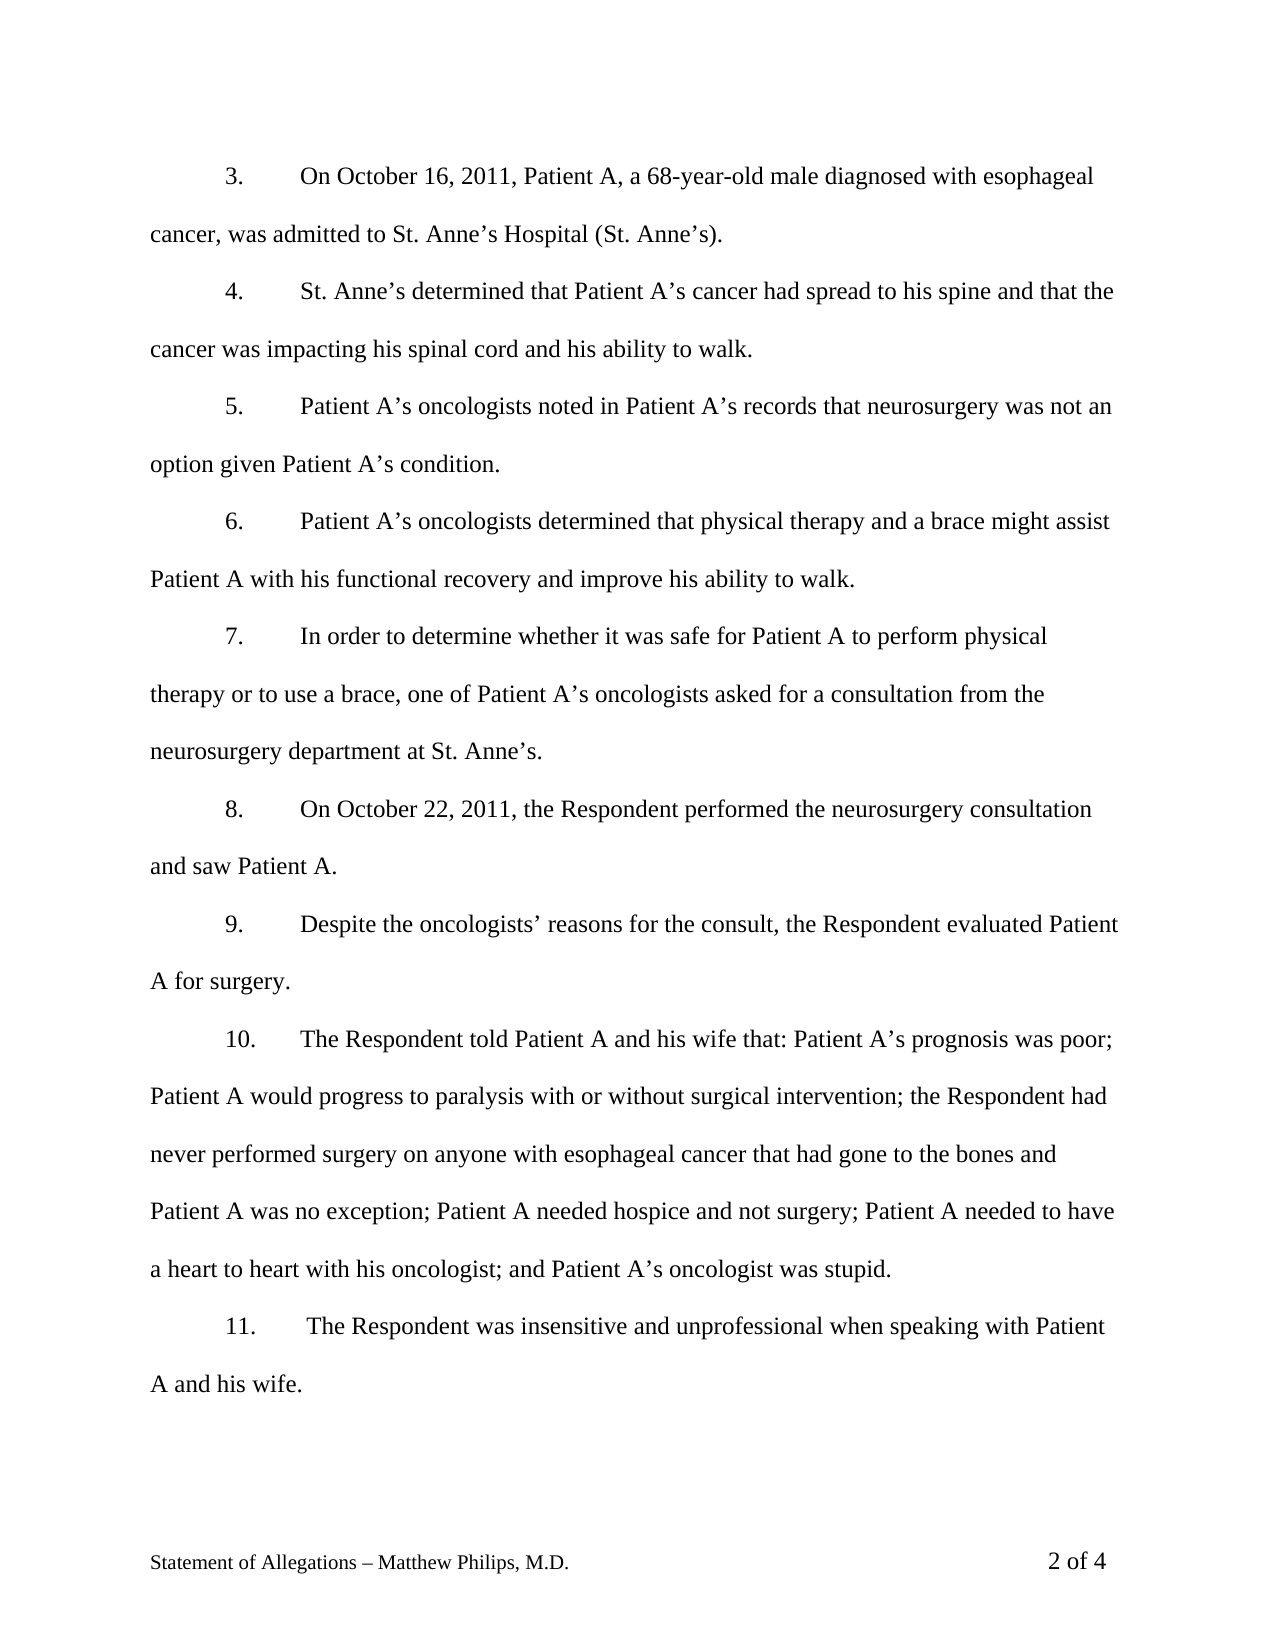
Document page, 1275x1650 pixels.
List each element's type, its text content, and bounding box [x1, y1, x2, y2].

list Despite the oncologists’ reasons for the consult, the Respondent evaluated Patient A for surgery. [150, 909, 1125, 995]
list The Respondent told Patient A and his wife that: Patient A’s prognosis was poor; Patient A would progress to paralysis with or without surgical intervention; the Respondent had never performed surgery on anyone with esophageal cancer that had gone to the bones and Patient A was no exception; Patient A needed hospice and not surgery; Patient A needed to have a heart to heart with his oncologist; and Patient A’s oncologist was stupid. [150, 1024, 1125, 1282]
list Patient A’s oncologists noted in Patient A’s records that neurosurgery was not an option given Patient A’s condition. [150, 391, 1125, 477]
list St. Anne’s determined that Patient A’s cancer had spread to his spine and that the cancer was impacting his spinal cord and his ability to walk. [150, 276, 1125, 362]
list In order to determine whether it was safe for Patient A to perform physical therapy or to use a brace, one of Patient A’s oncologists asked for a consultation from the neurosurgery department at St. Anne’s. [150, 621, 1125, 765]
list On October 22, 2011, the Respondent performed the neurosurgery consultation and saw Patient A. [150, 794, 1125, 880]
list The Respondent was insensitive and unprofessional when speaking with Patient A and his wife. [150, 1311, 1125, 1397]
list On October 16, 2011, Patient A, a 68-year-old male diagnosed with esophageal cancer, was admitted to St. Anne’s Hospital (St. Anne’s). [150, 161, 1125, 247]
list Patient A’s oncologists determined that physical therapy and a brace might assist Patient A with his functional recovery and improve his ability to walk. [150, 506, 1125, 592]
